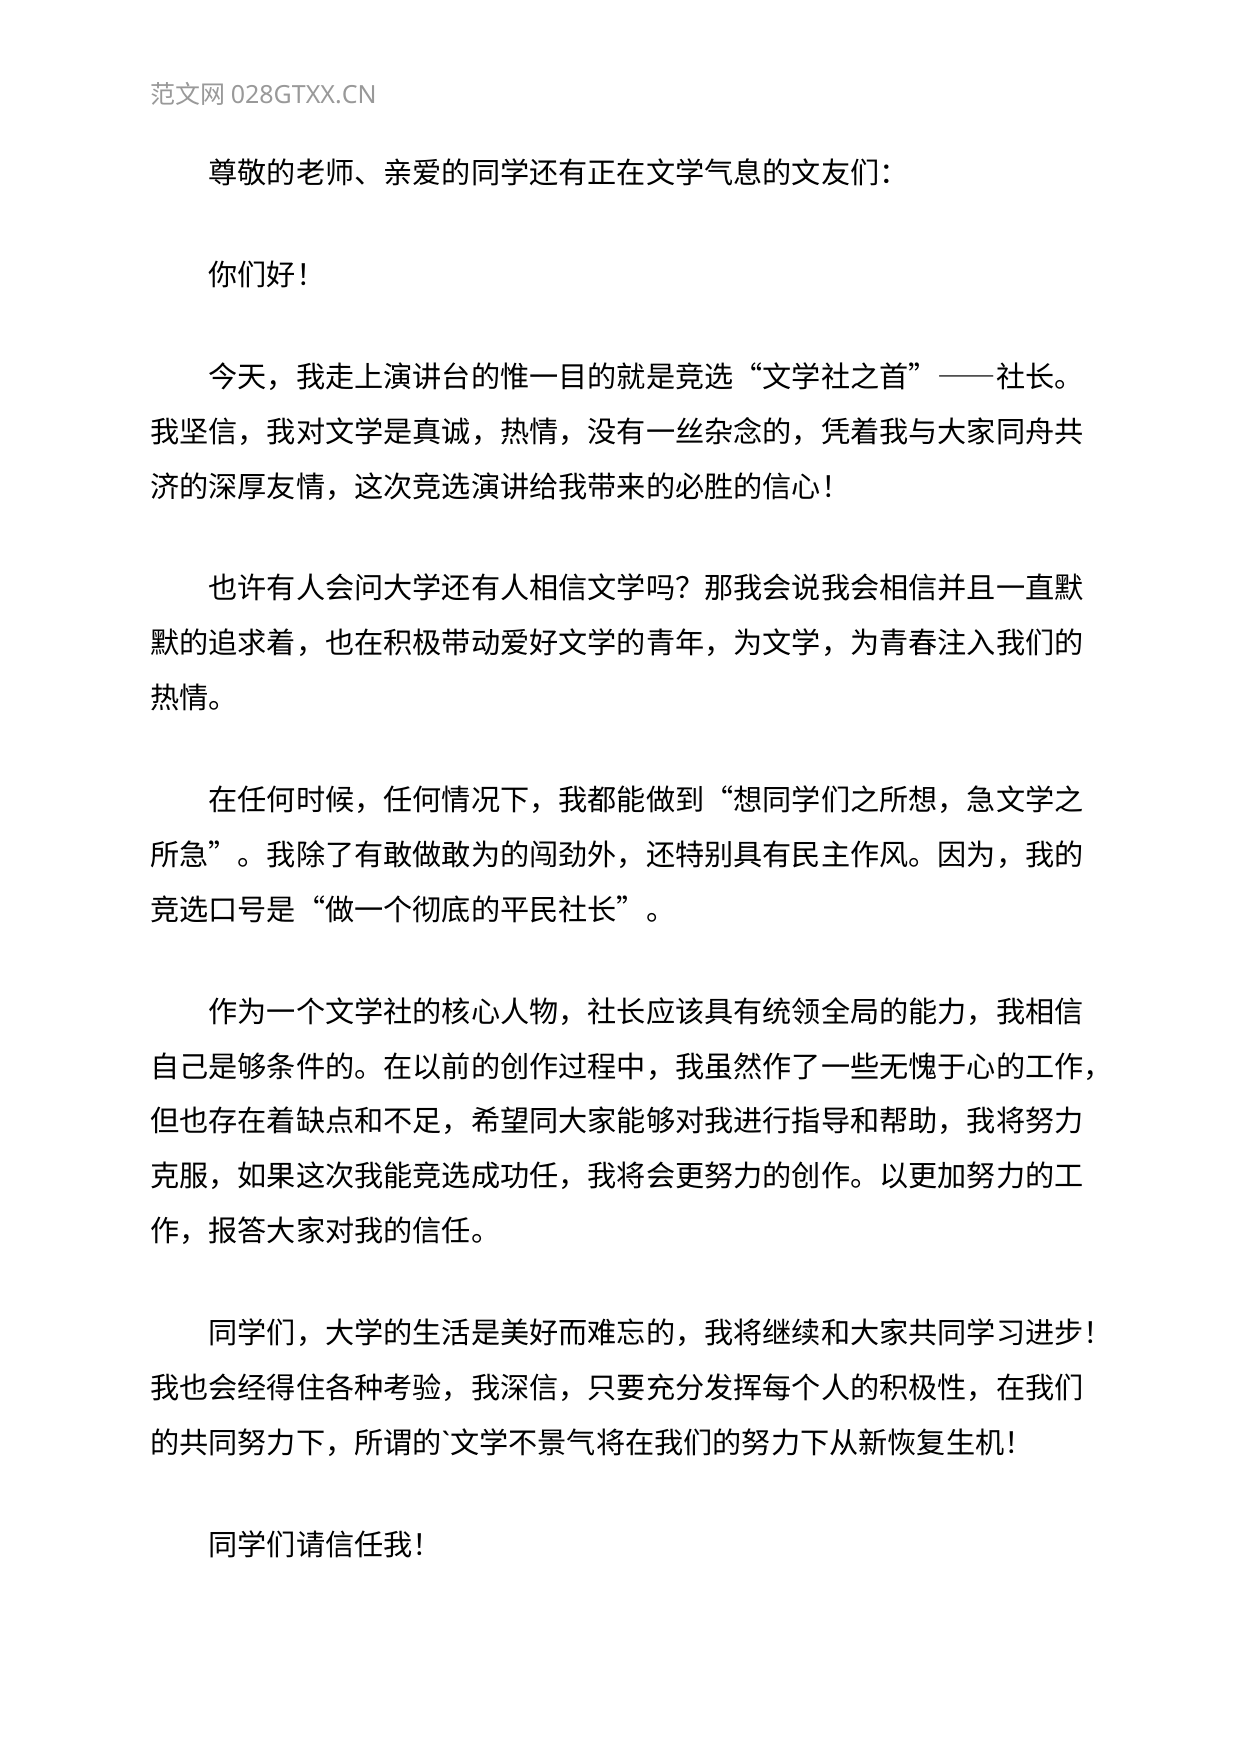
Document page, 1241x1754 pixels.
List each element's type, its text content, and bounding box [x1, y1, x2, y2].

text 同学们，大学的生活是美好而难忘的，我将继续和大家共同学习进步！我也会经得住各种考验，我深信，只要充分发挥每个人的积极性，在我们的共同努力下，所谓的`文学不景气将在我们的努力下从新恢复生机！ [150, 1309, 1090, 1462]
text 也许有人会问大学还有人相信文学吗？那我会说我会相信并且一直默默的追求着，也在积极带动爱好文学的青年，为文学，为青春注入我们的热情。 [150, 565, 1090, 717]
text 尊敬的老师、亲爱的同学还有正在文学气息的文友们： [150, 150, 1090, 192]
text 同学们请信任我！ [150, 1521, 1090, 1564]
text 作为一个文学社的核心人物，社长应该具有统领全局的能力，我相信自己是够条件的。在以前的创作过程中，我虽然作了一些无愧于心的工作，但也存在着缺点和不足，希望同大家能够对我进行指导和帮助，我将努力克服，如果这次我能竞选成功任，我将会更努力的创作。以更加努力的工作，报答大家对我的信任。 [150, 988, 1090, 1250]
text 在任何时候，任何情况下，我都能做到“想同学们之所想，急文学之所急”。我除了有敢做敢为的闯劲外，还特别具有民主作风。因为，我的竞选口号是“做一个彻底的平民社长”。 [150, 777, 1090, 929]
text 你们好！ [150, 252, 1090, 294]
text 今天，我走上演讲台的惟一目的就是竞选“文学社之首”――社长。我坚信，我对文学是真诚，热情，没有一丝杂念的，凭着我与大家同舟共济的深厚友情，这次竞选演讲给我带来的必胜的信心！ [150, 353, 1090, 506]
